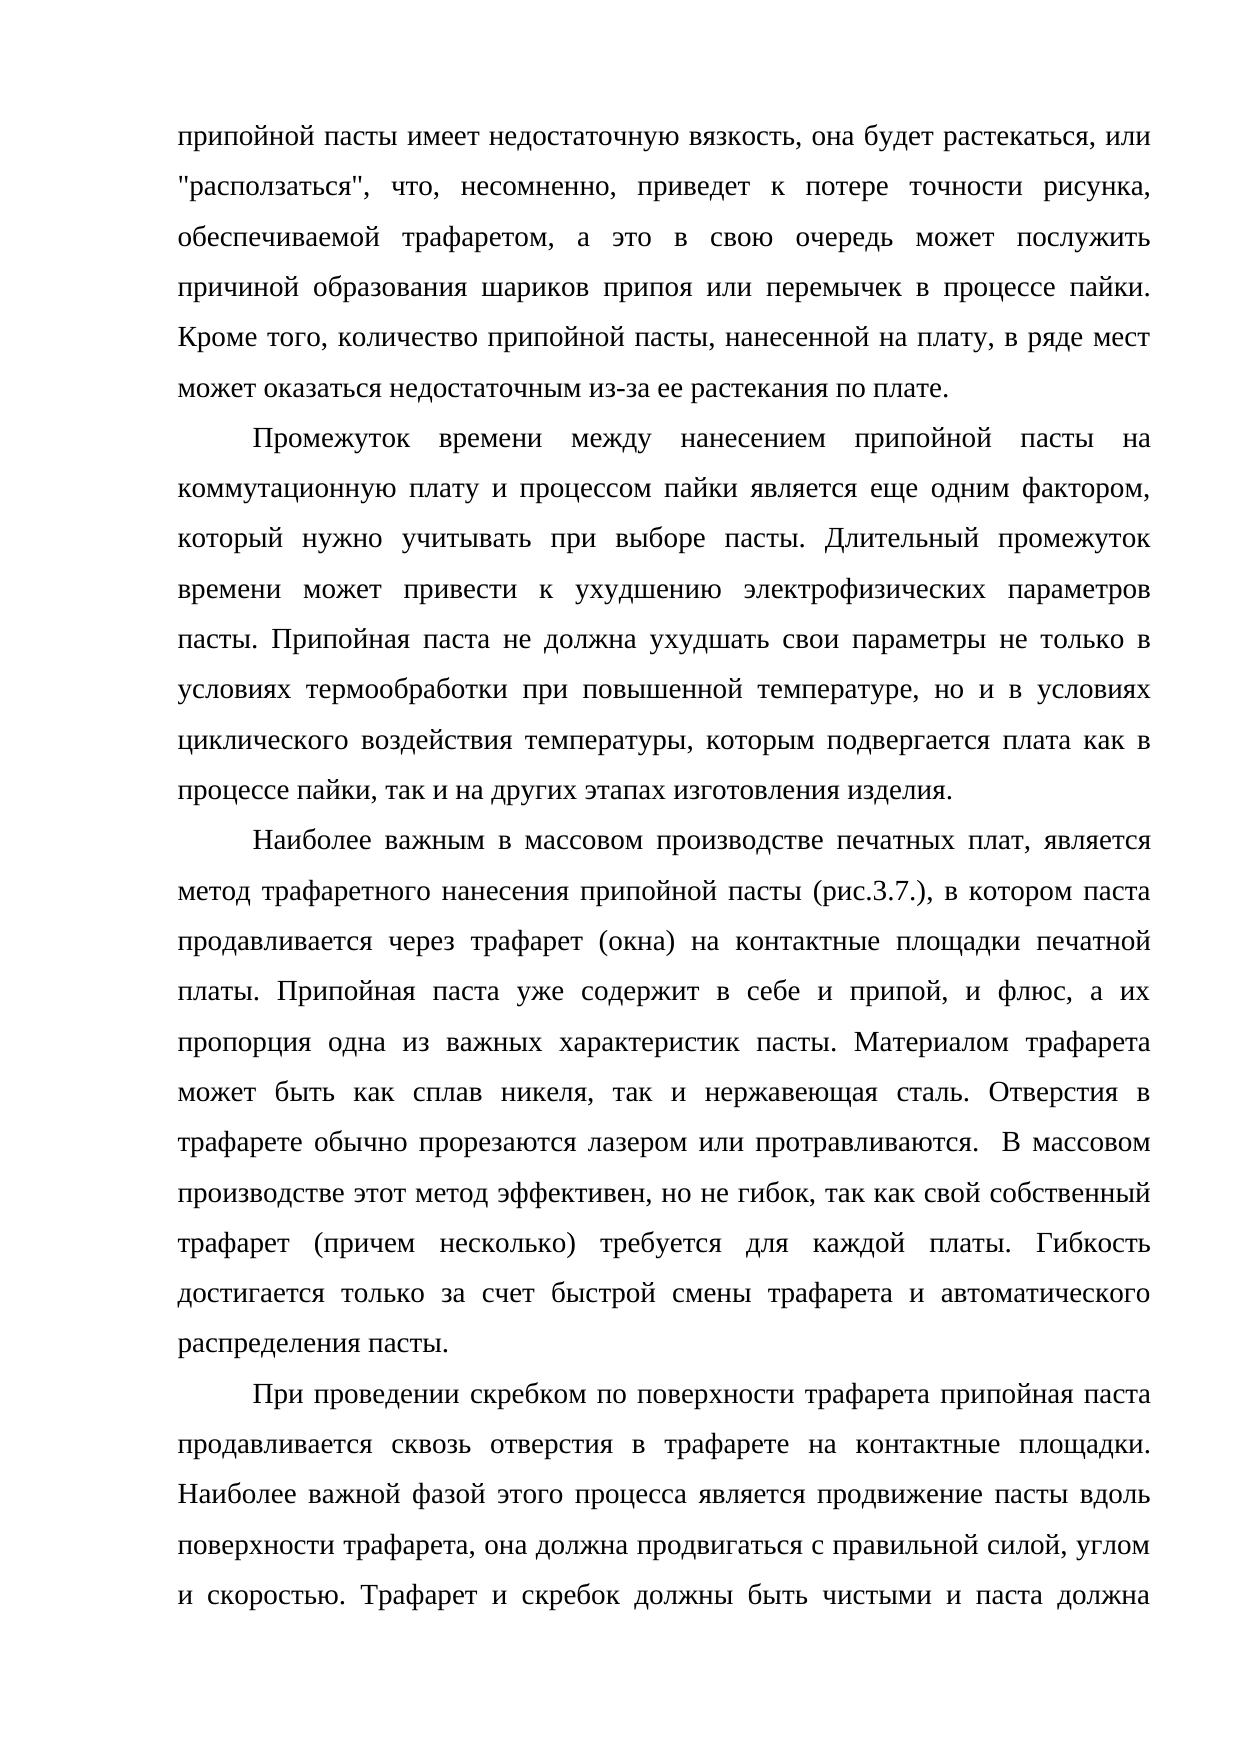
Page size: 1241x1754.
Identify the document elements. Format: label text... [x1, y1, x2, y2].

text Промежуток времени между нанесением припойной пасты на коммутационную плату и процессом пайки является еще одним фактором, который нужно учитывать при выборе пасты. Длительный промежуток времени может привести к ухудшению электрофизических параметров пасты. Припойная паста не должна ухудшать свои параметры не только в условиях термообработки при повышенной температуре, но и в условиях циклического воздействия температуры, которым подвергается плата как в процессе пайки, так и на других этапах изготовления изделия. [177, 420, 1152, 806]
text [177, 118, 1152, 403]
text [177, 1376, 1152, 1611]
text Наиболее важным в массовом производстве печатных плат, является метод трафаретного нанесения припойной пасты (рис.3.7.), в котором паста продавливается через трафарет (окна) на контактные площадки печатной платы. Припойная паста уже содержит в себе и припой, и флюс, а их пропорция одна из важных характеристик пасты. Материалом трафарета может быть как сплав никеля, так и нержавеющая сталь. Отверстия в трафарете обычно прорезаются лазером или протравливаются. В массовом производстве этот метод эффективен, но не гибок, так как свой собственный трафарет (причем несколько) требуется для каждой платы. Гибкость достигается только за счет быстрой смены трафарета и автоматического распределения пасты. [177, 822, 1152, 1359]
